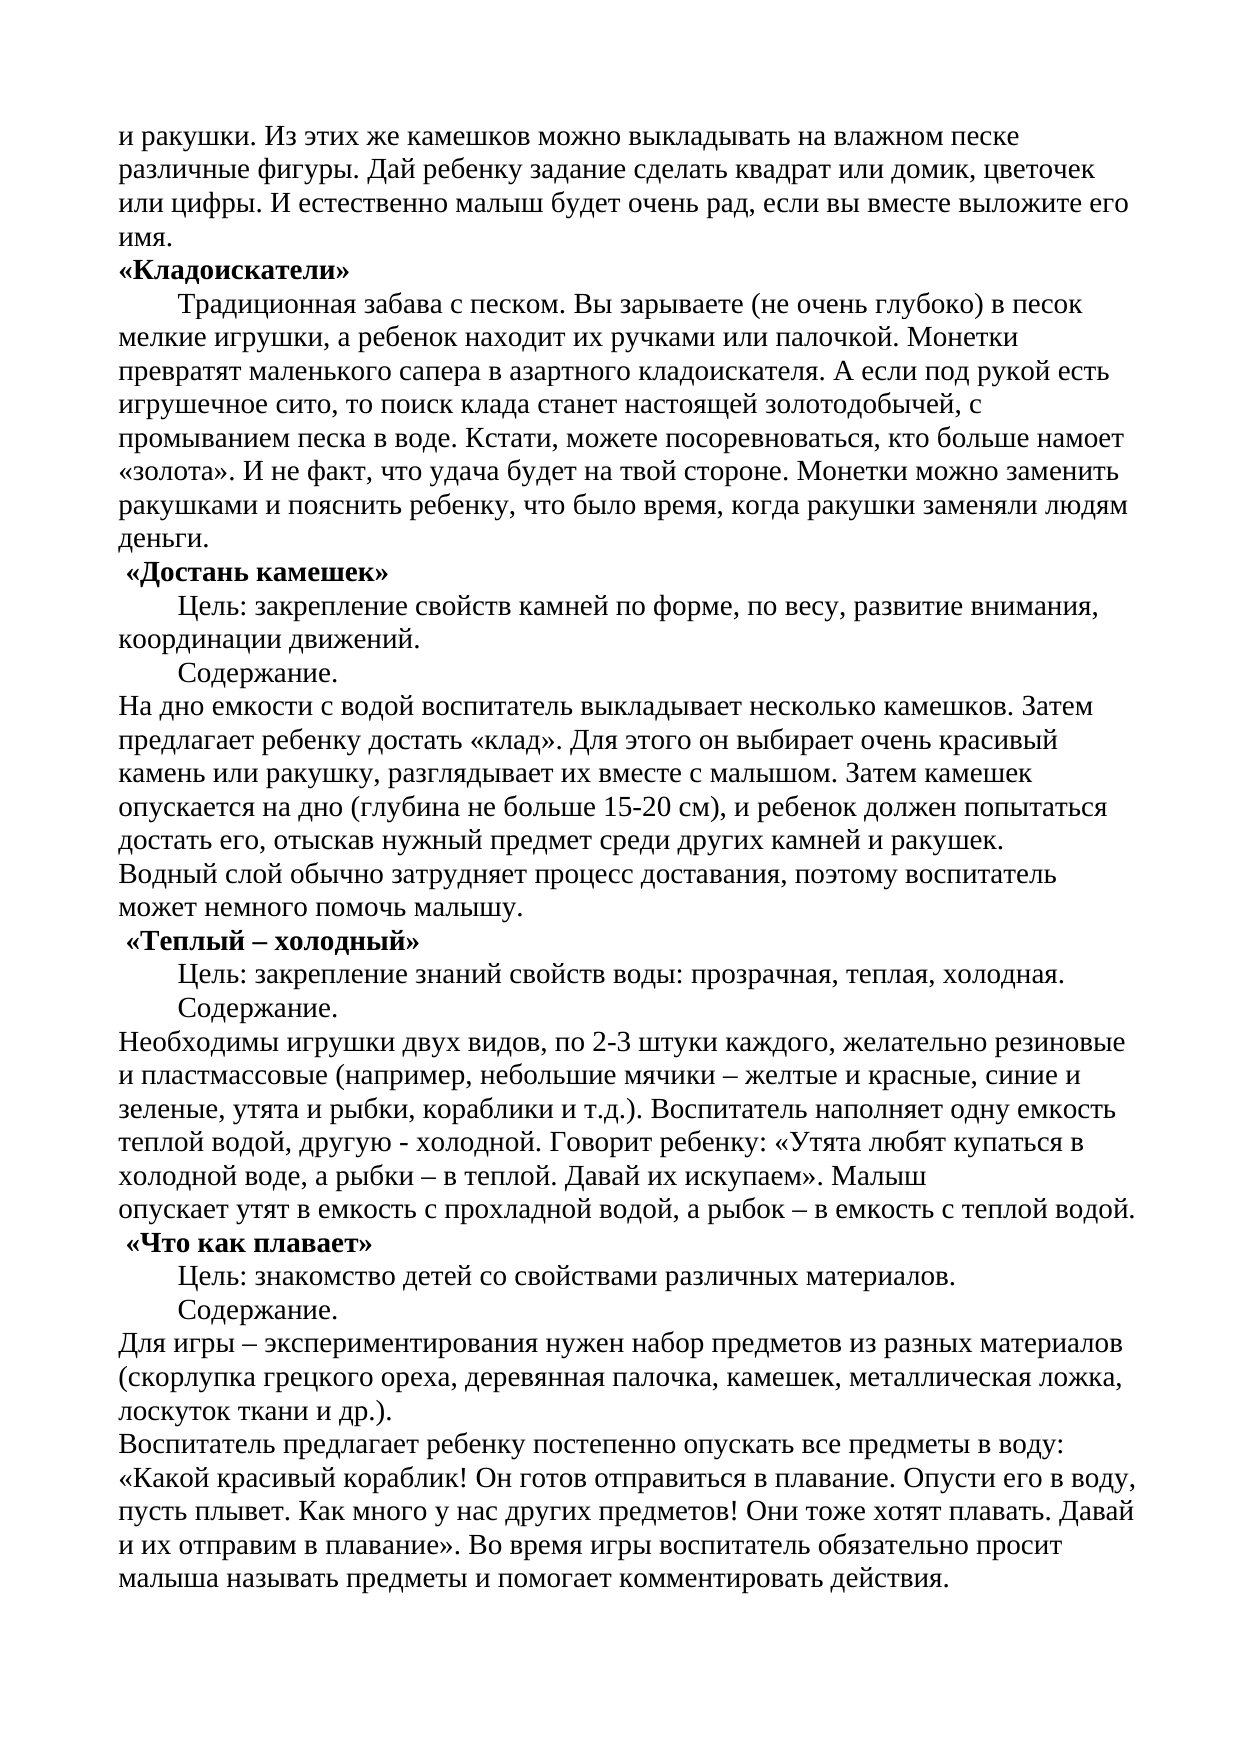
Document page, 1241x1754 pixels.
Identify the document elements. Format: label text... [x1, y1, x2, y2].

text «Теплый – холодный» [118, 923, 1137, 957]
text Цель: знакомство детей со свойствами различных материалов. [118, 1258, 1137, 1292]
text Содержание. На дно емкости с водой воспитатель выкладывает несколько камешков. Затем предлагает ребенку достать «клад». Для этого он выбирает очень красивый камень или ракушку, разглядывает их вместе с малышом. Затем камешек опускается на дно (глубина не больше 15-20 см), и ребенок должен попытаться достать его, отыскав нужный предмет среди других камней и ракушек. Водный слой обычно затрудняет процесс доставания, поэтому воспитатель может немного помочь малышу. [118, 655, 1137, 923]
text «Достань камешек» [118, 554, 1137, 588]
text Цель: закрепление свойств камней по форме, по весу, развитие внимания, координации движений. [118, 588, 1137, 655]
text «Что как плавает» [118, 1225, 1137, 1258]
text Цель: закрепление знаний свойств воды: прозрачная, теплая, холодная. [118, 957, 1137, 990]
text Содержание. Необходимы игрушки двух видов, по 2-3 штуки каждого, желательно резиновые и пластмассовые (например, небольшие мячики – желтые и красные, синие и зеленые, утята и рыбки, кораблики и т.д.). Воспитатель наполняет одну емкость теплой водой, другую - холодной. Говорит ребенку: «Утята любят купаться в холодной воде, а рыбки – в теплой. Давай их искупаем». Малыш опускает утят в емкость с прохладной водой, а рыбок – в емкость с теплой водой. [118, 990, 1137, 1225]
text Содержание. Для игры – экспериментирования нужен набор предметов из разных материалов (скорлупка грецкого ореха, деревянная палочка, камешек, металлическая ложка, лоскуток ткани и др.). Воспитатель предлагает ребенку постепенно опускать все предметы в воду: «Какой красивый кораблик! Он готов отправиться в плавание. Опусти его в воду, пусть плывет. Как много у нас других предметов! Они тоже хотят плавать. Давай и их отправим в плавание». Во время игры воспитатель обязательно просит малыша называть предметы и помогает комментировать действия. [118, 1292, 1137, 1594]
text Традиционная забава с песком. Вы зарываете (не очень глубоко) в песок мелкие игрушки, а ребенок находит их ручками или палочкой. Монетки превратят маленького сапера в азартного кладоискателя. А если под рукой есть игрушечное сито, то поиск клада станет настоящей золотодобычей, с промыванием песка в воде. Кстати, можете посоревноваться, кто больше намоет «золота». И не факт, что удача будет на твой стороне. Монетки можно заменить ракушками и пояснить ребенку, что было время, когда ракушки заменяли людям деньги. [118, 286, 1137, 554]
